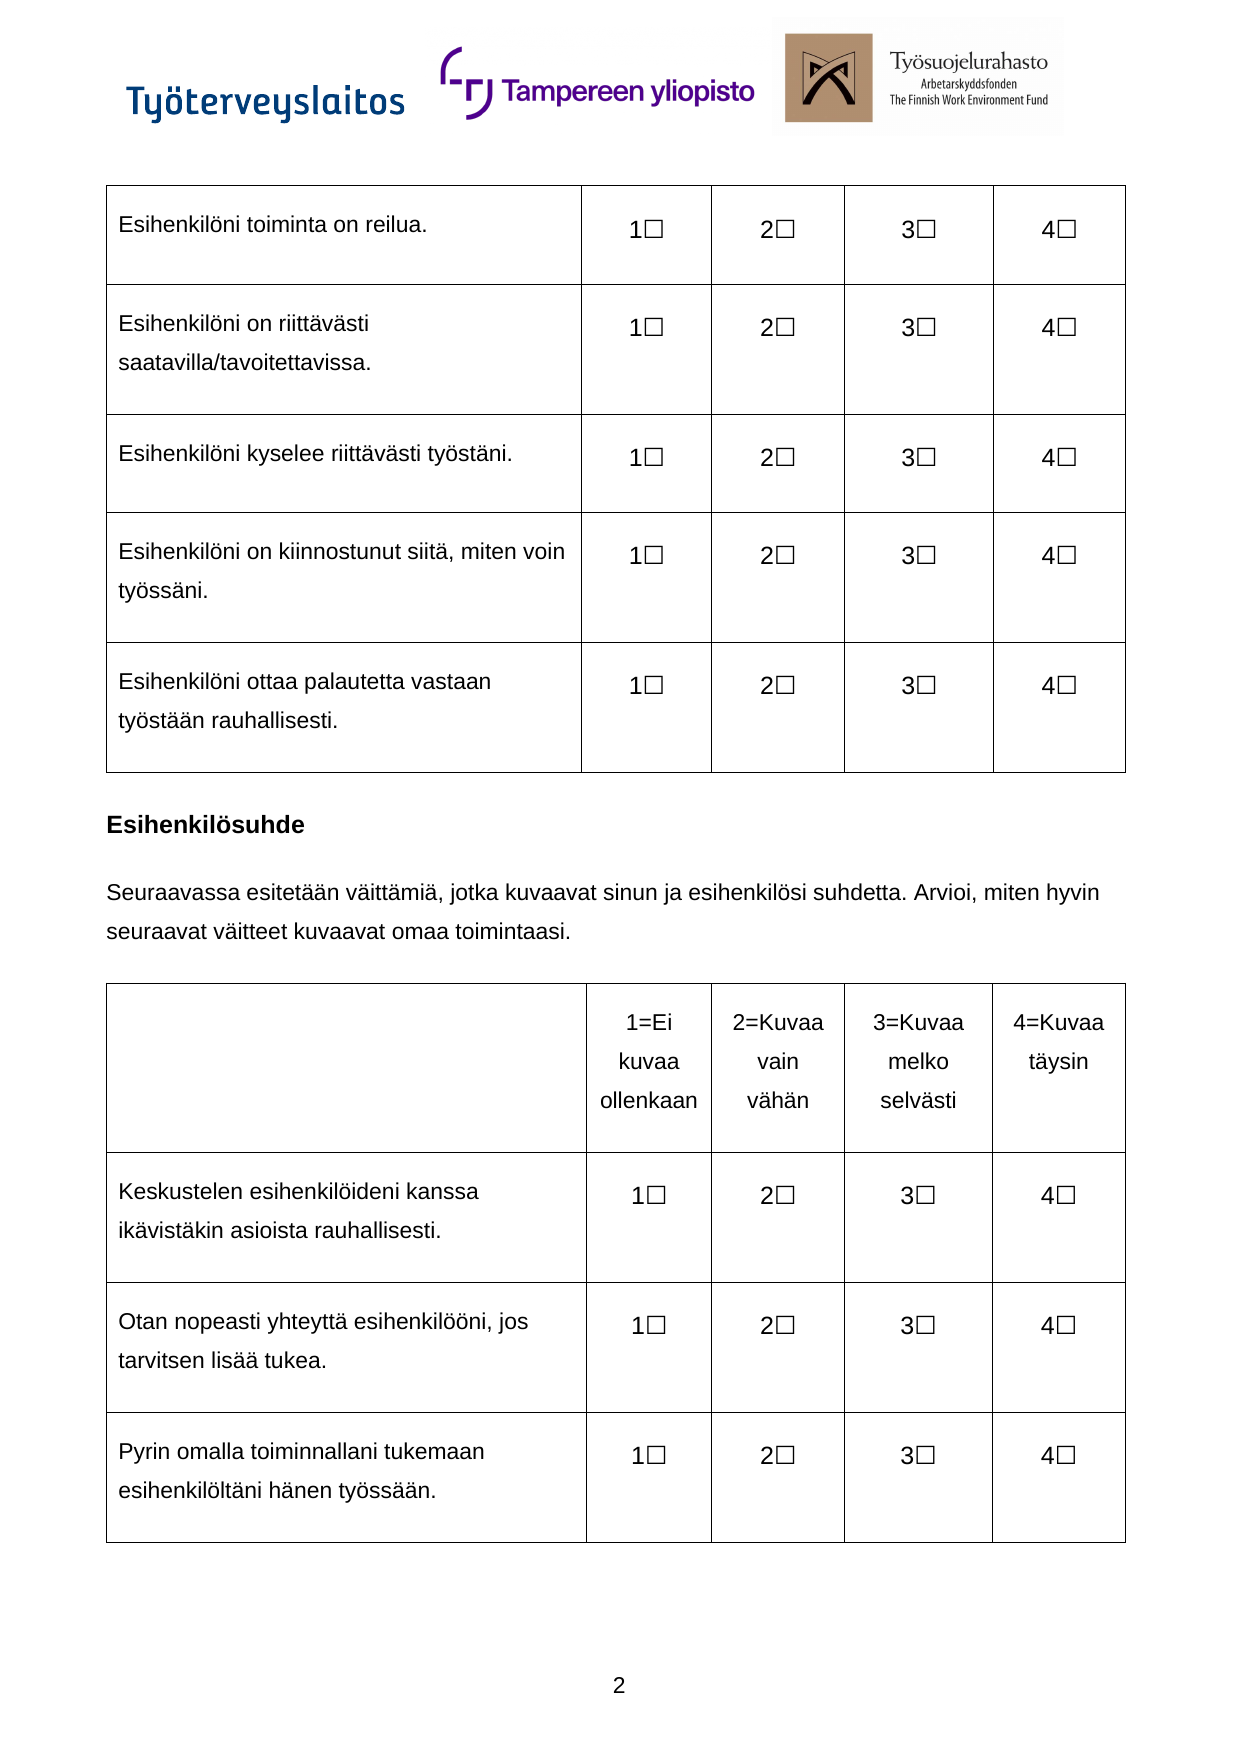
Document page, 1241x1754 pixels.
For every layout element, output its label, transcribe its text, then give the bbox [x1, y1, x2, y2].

table_cell Esihenkilöni ottaa palautetta vastaan työstään rauhallisesti. [107, 643, 581, 772]
table_cell 3 [845, 513, 993, 642]
table_cell 1 [587, 1283, 711, 1412]
table_header 4=Kuvaa täysin [993, 984, 1125, 1152]
table_cell 2 [712, 513, 844, 642]
table_cell 2 [712, 1153, 844, 1282]
table_cell 4 [994, 186, 1125, 283]
table_cell 4 [994, 285, 1125, 413]
subtitle Esihenkilösuhde [106, 810, 1132, 839]
text Seuraavassa esitetään väittämiä, jotka kuvaavat sinun ja esihenkilösi suhdetta. Arvioi, miten hyvin seuraavat väitteet kuvaavat omaa toimintaasi. [106, 878, 1132, 944]
table_cell 1 [582, 285, 711, 413]
table_cell 3 [845, 285, 993, 413]
table_cell Keskustelen esihenkilöideni kanssa ikävistäkin asioista rauhallisesti. [107, 1153, 586, 1282]
table_cell 2 [712, 1413, 844, 1542]
table_cell 2 [712, 186, 844, 283]
table_cell 1 [587, 1413, 711, 1542]
table_cell Esihenkilöni on riittävästi saatavilla/tavoitettavissa. [107, 285, 581, 413]
table_cell 1 [582, 415, 711, 512]
table_cell 4 [994, 415, 1125, 512]
table_cell 3 [845, 643, 993, 772]
table_cell 4 [994, 643, 1125, 772]
table_cell 1 [587, 1153, 711, 1282]
table_cell 3 [845, 1153, 992, 1282]
table_header 3=Kuvaa melko selvästi [845, 984, 992, 1152]
table_cell 2 [712, 285, 844, 413]
table_cell Esihenkilöni on kiinnostunut siitä, miten voin työssäni. [107, 513, 581, 642]
table_cell Esihenkilöni kyselee riittävästi työstäni. [107, 415, 581, 512]
table_header [107, 984, 586, 1152]
table_cell 3 [845, 1413, 992, 1542]
table_cell 3 [845, 415, 993, 512]
table_cell 2 [712, 415, 844, 512]
table_cell Esihenkilöni toiminta on reilua. [107, 186, 581, 283]
table_cell 1 [582, 186, 711, 283]
table_cell 2 [712, 1283, 844, 1412]
table_cell 4 [993, 1283, 1125, 1412]
table_header 1=Ei kuvaa ollenkaan [587, 984, 711, 1152]
table_cell 2 [712, 643, 844, 772]
table_cell Pyrin omalla toiminnallani tukemaan esihenkilöltäni hänen työssään. [107, 1413, 586, 1542]
table_header 2=Kuvaa vain vähän [712, 984, 844, 1152]
table_cell 3 [845, 1283, 992, 1412]
table_cell 3 [845, 186, 993, 283]
table_cell 4 [993, 1413, 1125, 1542]
table_cell 4 [994, 513, 1125, 642]
picture [424, 17, 1064, 136]
table_cell 1 [582, 643, 711, 772]
table_cell 4 [993, 1153, 1125, 1282]
table_cell 1 [582, 513, 711, 642]
table_cell Otan nopeasti yhteyttä esihenkilööni, jos tarvitsen lisää tukea. [107, 1283, 586, 1412]
